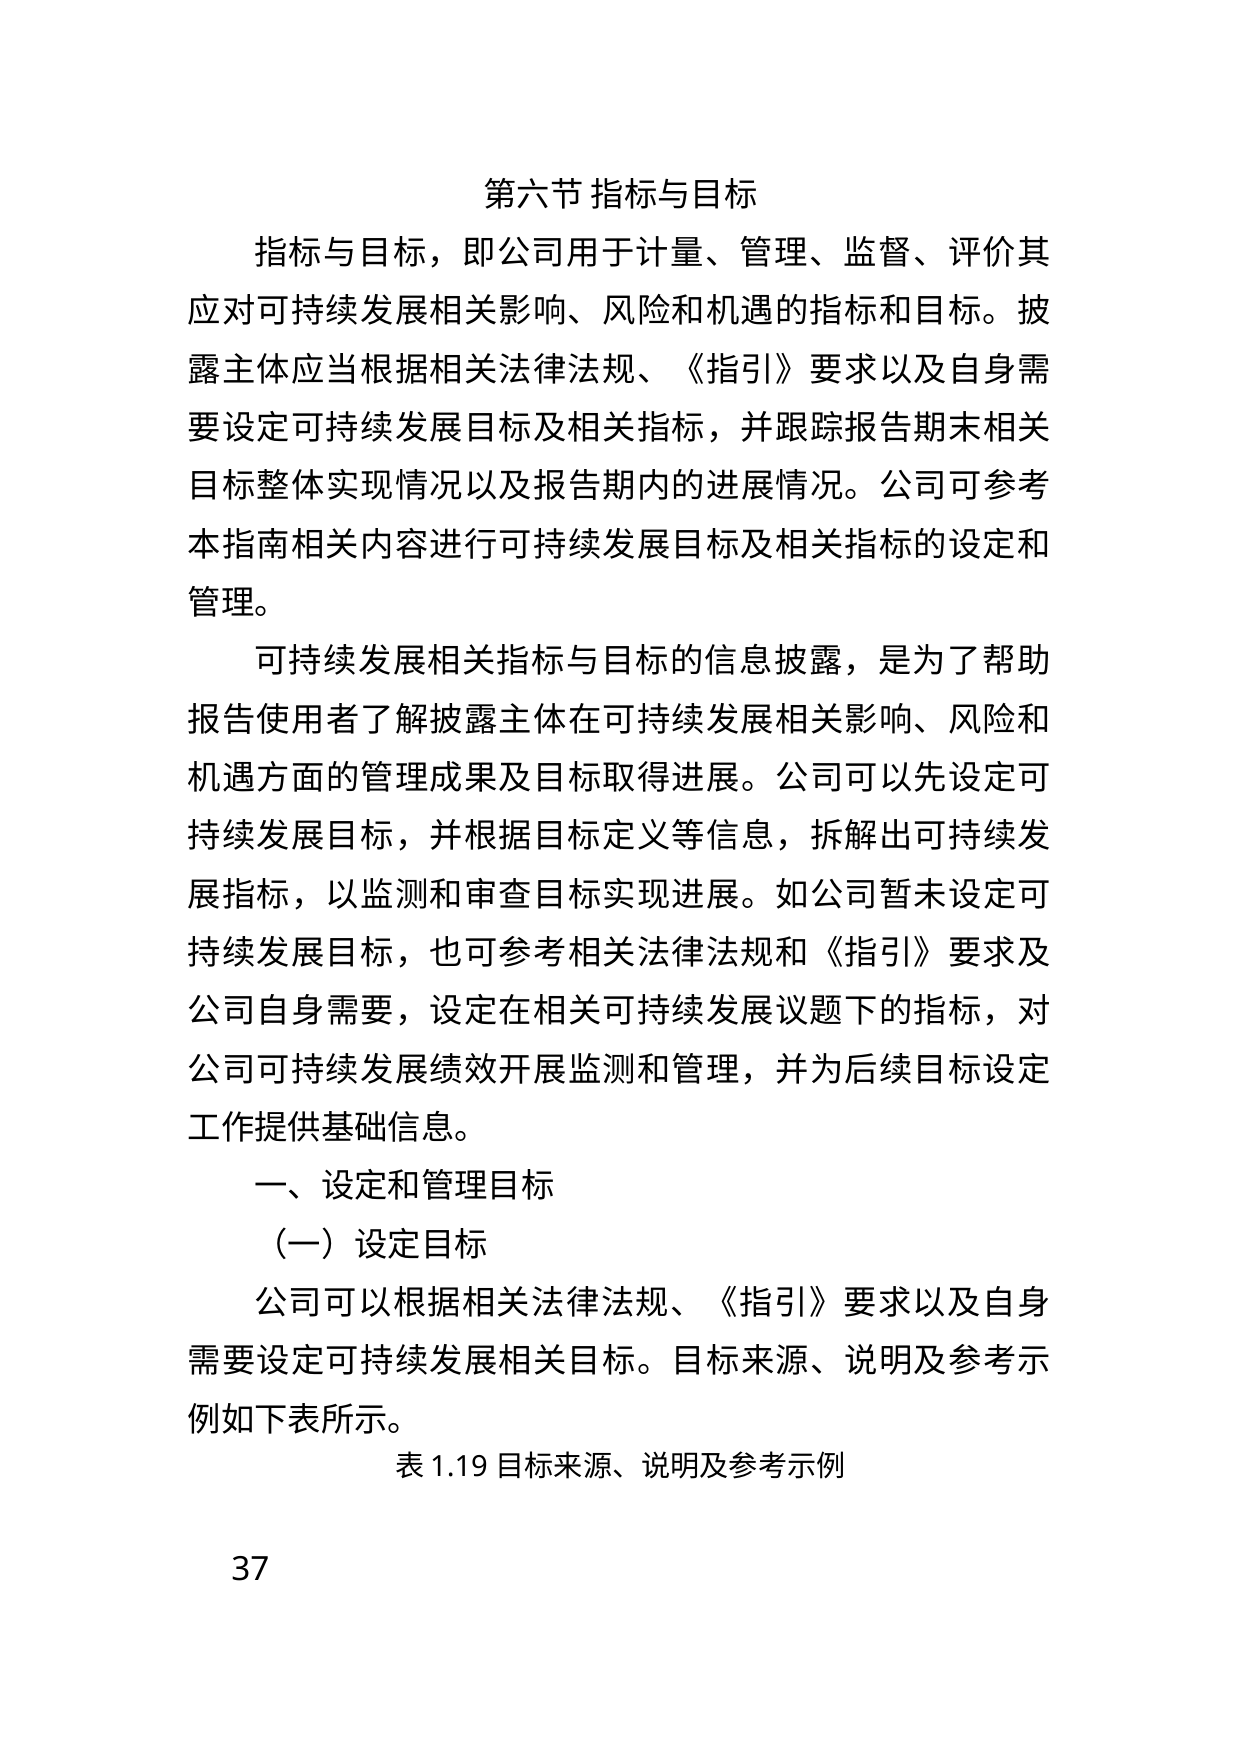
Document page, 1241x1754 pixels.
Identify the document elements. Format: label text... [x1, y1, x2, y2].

text 公司可以根据相关法律法规、《指引》要求以及自身需要设定可持续发展相关目标。目标来源、说明及参考示例如下表所示。 [187, 1268, 1053, 1443]
subtitle 第六节 指标与目标 [187, 159, 1053, 218]
text 可持续发展相关指标与目标的信息披露，是为了帮助报告使用者了解披露主体在可持续发展相关影响、风险和机遇方面的管理成果及目标取得进展。公司可以先设定可持续发展目标，并根据目标定义等信息，拆解出可持续发展指标，以监测和审查目标实现进展。如公司暂未设定可持续发展目标，也可参考相关法律法规和《指引》要求及公司自身需要，设定在相关可持续发展议题下的指标，对公司可持续发展绩效开展监测和管理，并为后续目标设定工作提供基础信息。 [187, 626, 1053, 1151]
text 表1.19 目标来源、说明及参考示例 [187, 1443, 1053, 1484]
subtitle 一、设定和管理目标 [187, 1151, 1053, 1209]
text 指标与目标，即公司用于计量、管理、监督、评价其应对可持续发展相关影响、风险和机遇的指标和目标。披露主体应当根据相关法律法规、《指引》要求以及自身需要设定可持续发展目标及相关指标，并跟踪报告期末相关目标整体实现情况以及报告期内的进展情况。公司可参考本指南相关内容进行可持续发展目标及相关指标的设定和管理。 [187, 218, 1053, 626]
subtitle （一）设定目标 [187, 1209, 1053, 1268]
